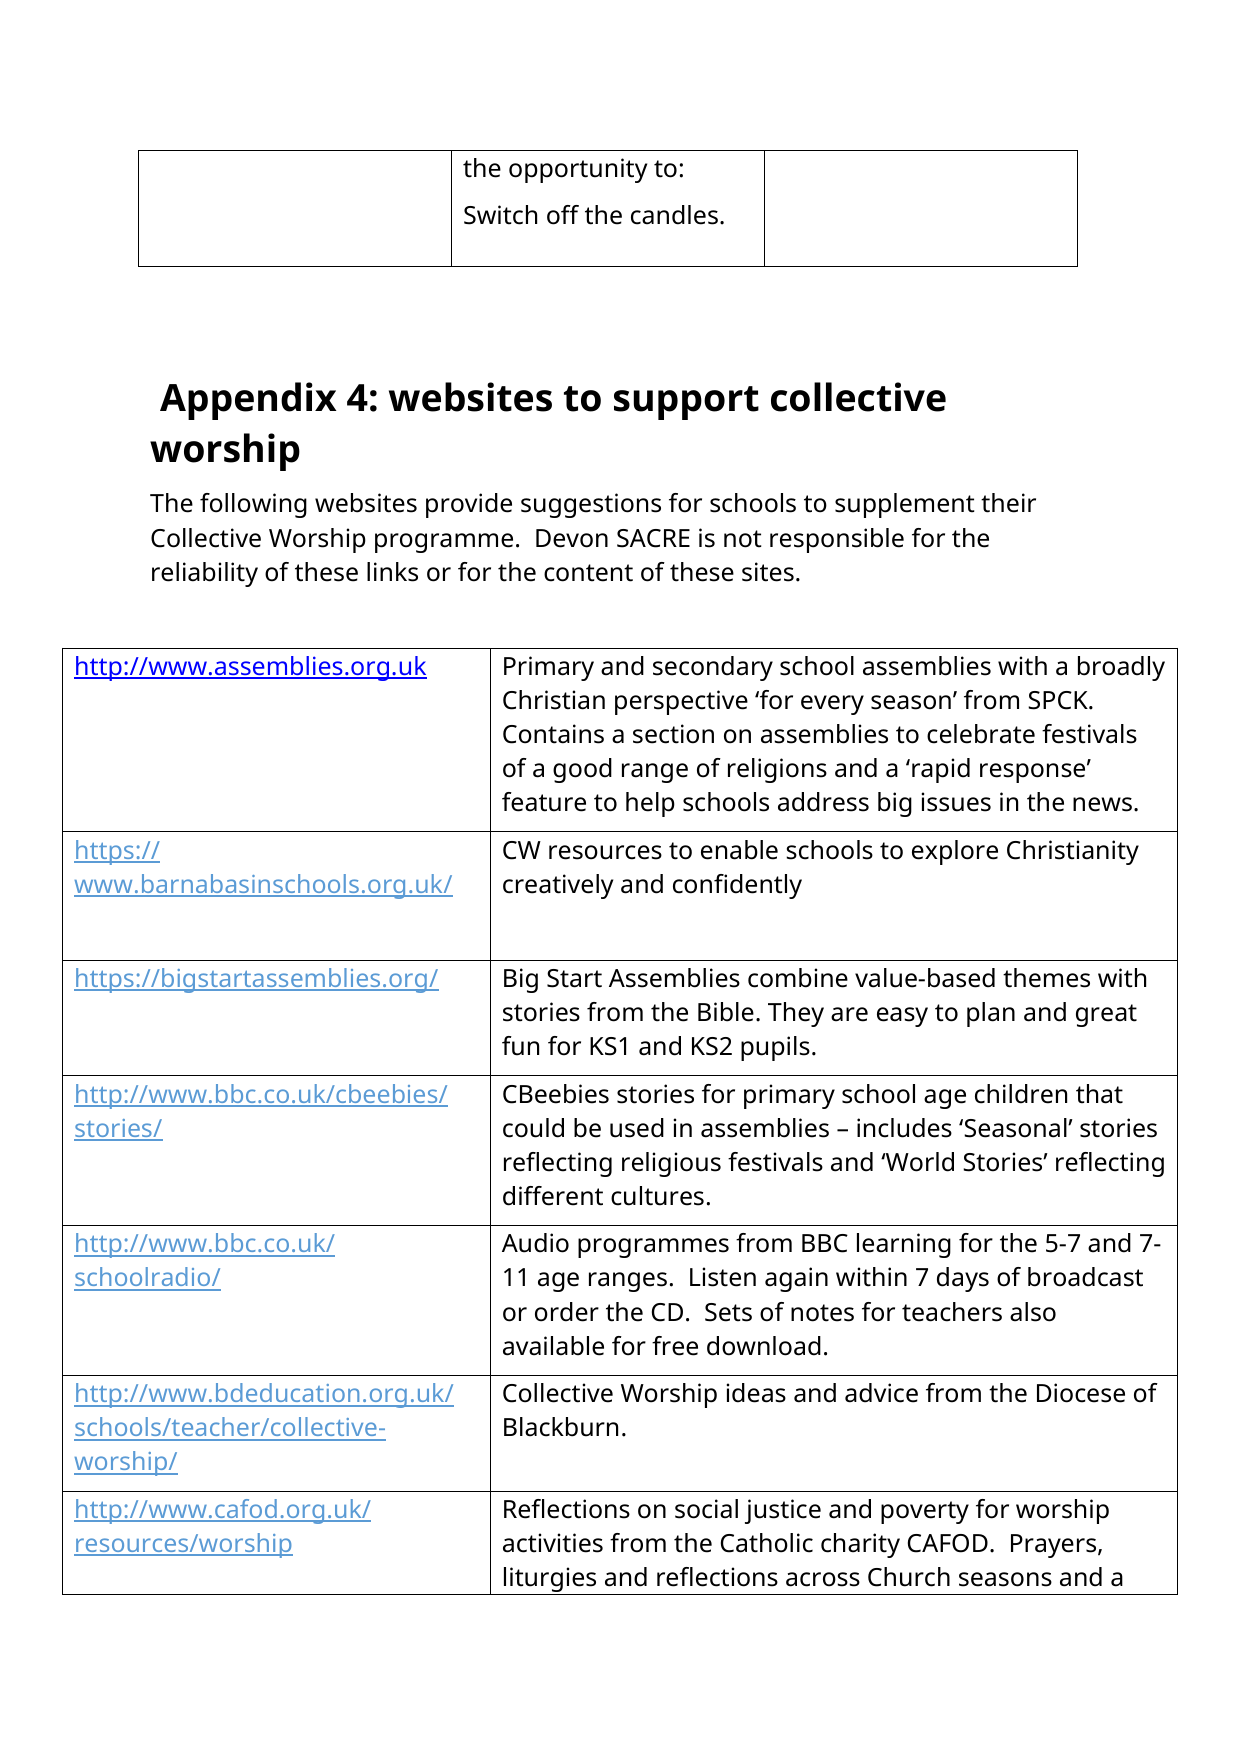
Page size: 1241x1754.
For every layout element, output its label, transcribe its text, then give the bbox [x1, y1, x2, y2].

table_cell Collective Worship ideas and advice from the Diocese of Blackburn. [491, 1376, 1177, 1491]
table_header Primary and secondary school assemblies with a broadly Christian perspective ‘for every season’ from SPCK. Contains a section on assemblies to celebrate festivals of a good range of religions and a ‘rapid response’ feature to help schools address big issues in the news. [491, 649, 1177, 831]
text Appendix 4: websites to support collective worship [150, 372, 1090, 474]
table_cell [765, 151, 1077, 266]
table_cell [491, 1492, 1177, 1594]
table_cell Big Start Assemblies combine value-based themes with stories from the Bible. They are easy to plan and great fun for KS1 and KS2 pupils. [491, 961, 1177, 1075]
table_cell https://bigstartassemblies.org/ [63, 961, 490, 1075]
text The following websites provide suggestions for schools to supplement their Collective Worship programme. Devon SACRE is not responsible for the reliability of these links or for the content of these sites. [150, 486, 1090, 588]
table_cell http://www.bbc.co.uk/schoolradio/ [63, 1226, 490, 1375]
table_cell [452, 151, 764, 266]
table_cell [139, 151, 451, 266]
table_cell Audio programmes from BBC learning for the 5-7 and 7- 11 age ranges. Listen again within 7 days of broadcast or order the CD. Sets of notes for teachers also available for free download. [491, 1226, 1177, 1375]
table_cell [63, 1492, 490, 1594]
table_cell CW resources to enable schools to explore Christianity creatively and confidently [491, 832, 1177, 959]
table_cell https://www.barnabasinschools.org.uk/ [63, 832, 490, 959]
table_cell http://www.bdeducation.org.uk/schools/teacher/collective-worship/ [63, 1376, 490, 1491]
table_header http://www.assemblies.org.uk [63, 649, 490, 831]
table_cell http://www.bbc.co.uk/cbeebies/stories/ [63, 1076, 490, 1225]
table_cell CBeebies stories for primary school age children that could be used in assemblies – includes ‘Seasonal’ stories reflecting religious festivals and ‘World Stories’ reflecting different cultures. [491, 1076, 1177, 1225]
